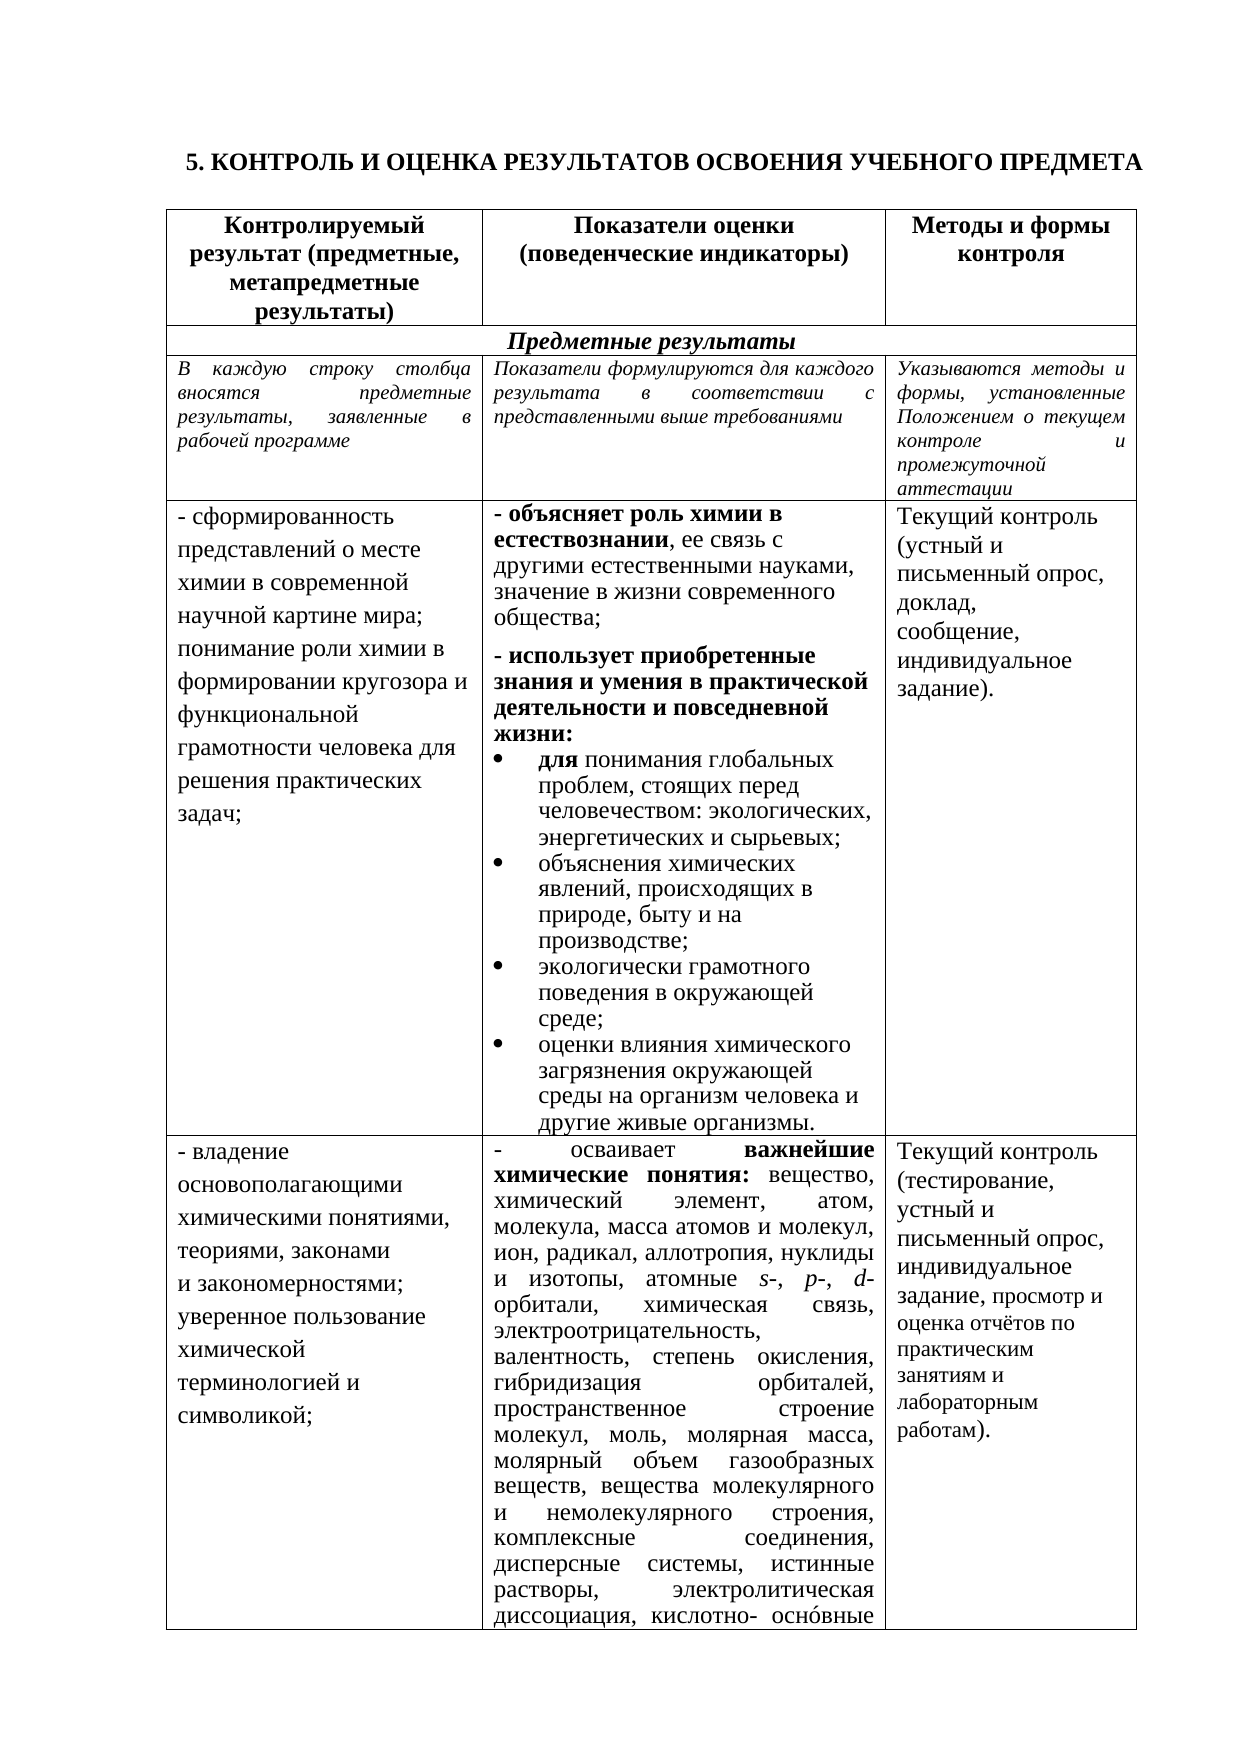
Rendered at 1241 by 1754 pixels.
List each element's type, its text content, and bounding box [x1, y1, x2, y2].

table_cell Текущий контроль (устный и письменный опрос, доклад, сообщение, индивидуальное задание). [886, 501, 1136, 1135]
table_header Методы и формы контроля [886, 210, 1136, 325]
table_cell Показатели формулируются для каждого результата в соответствии с представленными выше требованиями [483, 356, 885, 500]
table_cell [886, 1136, 1136, 1629]
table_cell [167, 1136, 482, 1629]
subtitle 5. Контроль и оценка результатов освоения УЧЕБНОГО ПРЕДМЕТА [177, 147, 1152, 176]
table_cell Указываются методы и формы, установленные Положением о текущем контроле и промежуточной аттестации [886, 356, 1136, 500]
table_header Контролируемый результат (предметные, метапредметные результаты) [167, 210, 482, 325]
table_cell Предметные результаты [167, 326, 1136, 354]
table_header Показатели оценки (поведенческие индикаторы) [483, 210, 885, 325]
table_cell В каждую строку столбца вносятся предметные результаты, заявленные в рабочей программе [167, 356, 482, 500]
table_cell - сформированность представлений о месте химии в современной научной картине мира; понимание роли химии в формировании кругозора и функциональной грамотности человека для решения практических задач; [167, 501, 482, 1135]
table_cell - объясняет роль химии в естествознании, ее связь с другими естественными науками, значение в жизни современного общества; - использует приобретенные знания и умения в практической деятельности и повседневной жизни: для понимания глобальных проблем, стоящих перед человечеством: экологических, энергетических и сырьевых; объяснения химических явлений, происходящих в природе, быту и на производстве; экологически грамотного поведения в окружающей среде; оценки влияния химического загрязнения окружающей среды на организм человека и другие живые организмы. [483, 501, 885, 1135]
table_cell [483, 1136, 885, 1629]
